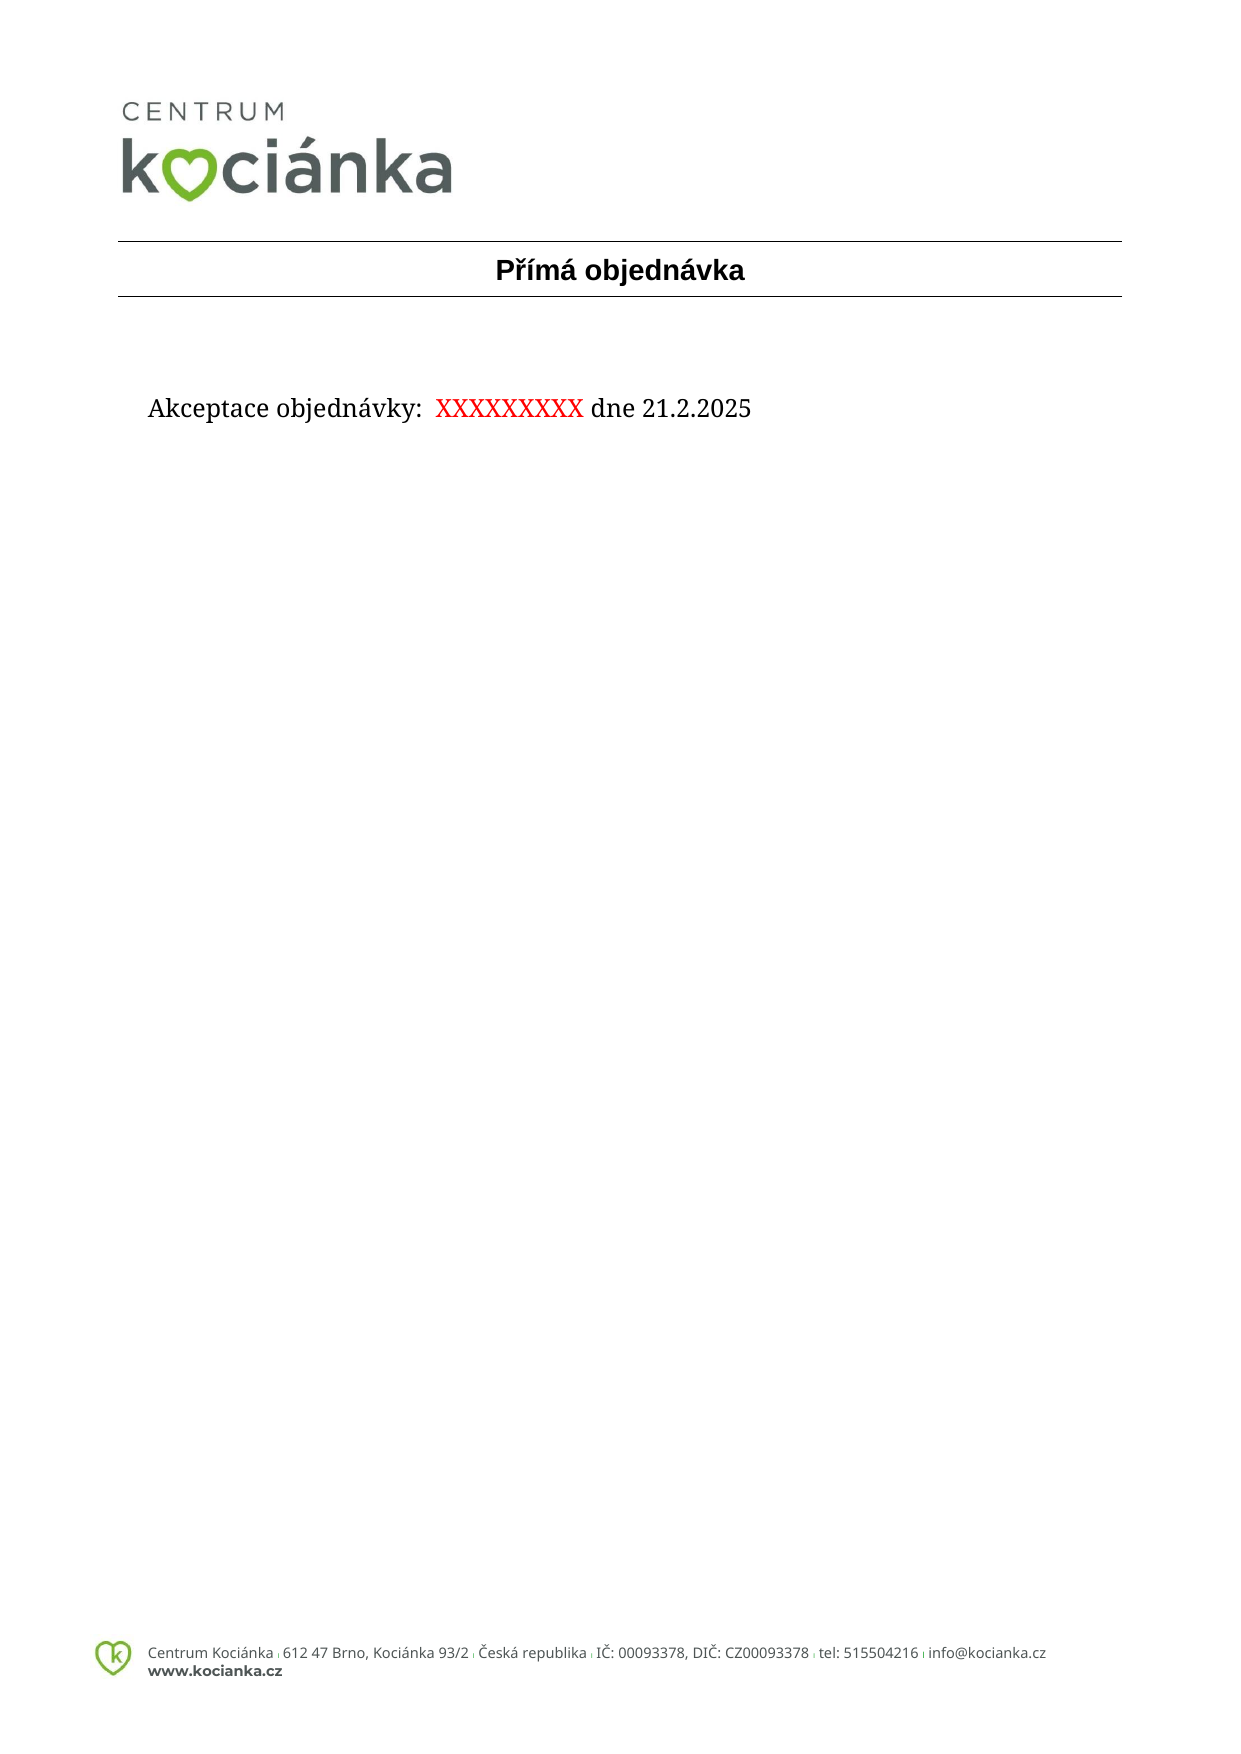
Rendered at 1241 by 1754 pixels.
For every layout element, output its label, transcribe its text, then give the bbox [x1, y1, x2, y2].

picture [90, 1634, 137, 1682]
picture [103, 88, 466, 213]
text Akceptace objednávky: XXXXXXXXX dne 21.2.2025 [148, 391, 1093, 425]
